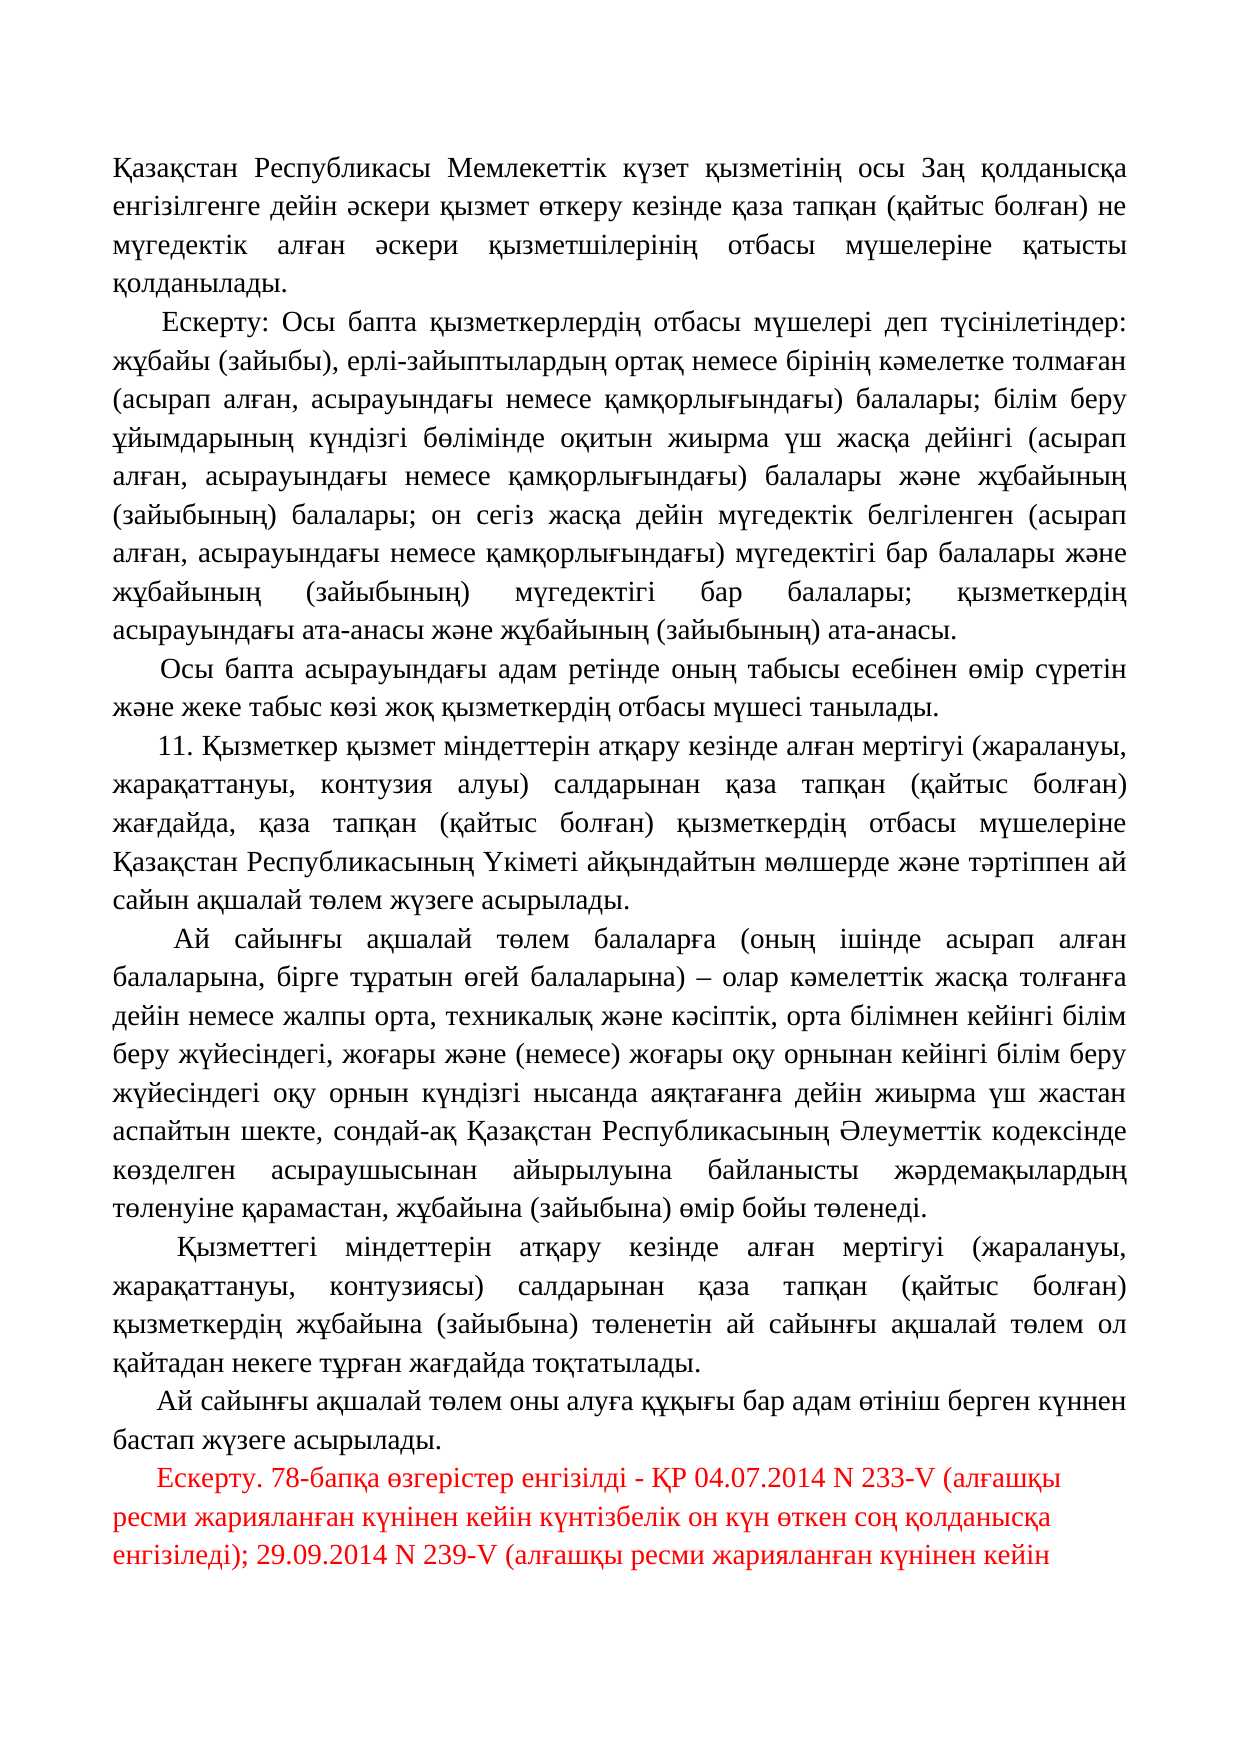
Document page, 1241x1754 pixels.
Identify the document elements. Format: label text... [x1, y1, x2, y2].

text Қызметтегі міндеттерін атқару кезінде алған мертігуі (жаралануы, жарақаттануы, контузиясы) салдарынан қаза тапқан (қайтыс болған) қызметкердің жұбайына (зайыбына) төленетін ай сайынғы ақшалай төлем ол қайтадан некеге тұрған жағдайда тоқтатылады. [112, 1229, 1128, 1378]
text Осы бапта асырауындағы адам ретінде оның табысы есебінен өмір сүретін және жеке табыс көзі жоқ қызметкердің отбасы мүшесі танылады. [112, 651, 1128, 723]
text Ай сайынғы ақшалай төлем балаларға (оның ішінде асырап алған балаларына, бірге тұратын өгей балаларына) – олар кәмелеттік жасқа толғанға дейін немесе жалпы орта, техникалық және кәсіптік, орта білімнен кейінгі білім беру жүйесіндегі, жоғары және (немесе) жоғары оқу орнынан кейінгі білім беру жүйесіндегі оқу орнын күндізгі нысанда аяқтағанға дейін жиырма үш жастан аспайтын шекте, сондай-ақ Қазақстан Республикасының Әлеуметтік кодексінде көзделген асыраушысынан айырылуына байланысты жәрдемақылардың төленуіне қарамастан, жұбайына (зайыбына) өмір бойы төленеді. [112, 921, 1128, 1224]
text Ескерту: Осы бапта қызметкерлердің отбасы мүшелері деп түсінілетіндер: жұбайы (зайыбы), ерлі-зайыптылардың ортақ немесе бірінің кәмелетке толмаған (асырап алған, асырауындағы немесе қамқорлығындағы) балалары; білім беру ұйымдарының күндізгі бөлімінде оқитын жиырма үш жасқа дейінгі (асырап алған, асырауындағы немесе қамқорлығындағы) балалары және жұбайының (зайыбының) балалары; он сегіз жасқа дейін мүгедектік белгіленген (асырап алған, асырауындағы немесе қамқорлығындағы) мүгедектігі бар балалары және жұбайының (зайыбының) мүгедектігі бар балалары; қызметкердің асырауындағы ата-анасы және жұбайының (зайыбының) ата-анасы. [112, 304, 1128, 646]
text Ай сайынғы ақшалай төлем оны алуға құқығы бар адам өтініш берген күннен бастап жүзеге асырылады. [112, 1383, 1128, 1455]
text 11. Қызметкер қызмет міндеттерін атқару кезінде алған мертігуі (жаралануы, жарақаттануы, контузия алуы) салдарынан қаза тапқан (қайтыс болған) жағдайда, қаза тапқан (қайтыс болған) қызметкердің отбасы мүшелеріне Қазақстан Республикасының Үкіметі айқындайтын мөлшерде және тәртіппен ай сайын ақшалай төлем жүзеге асырылады. [112, 728, 1128, 916]
